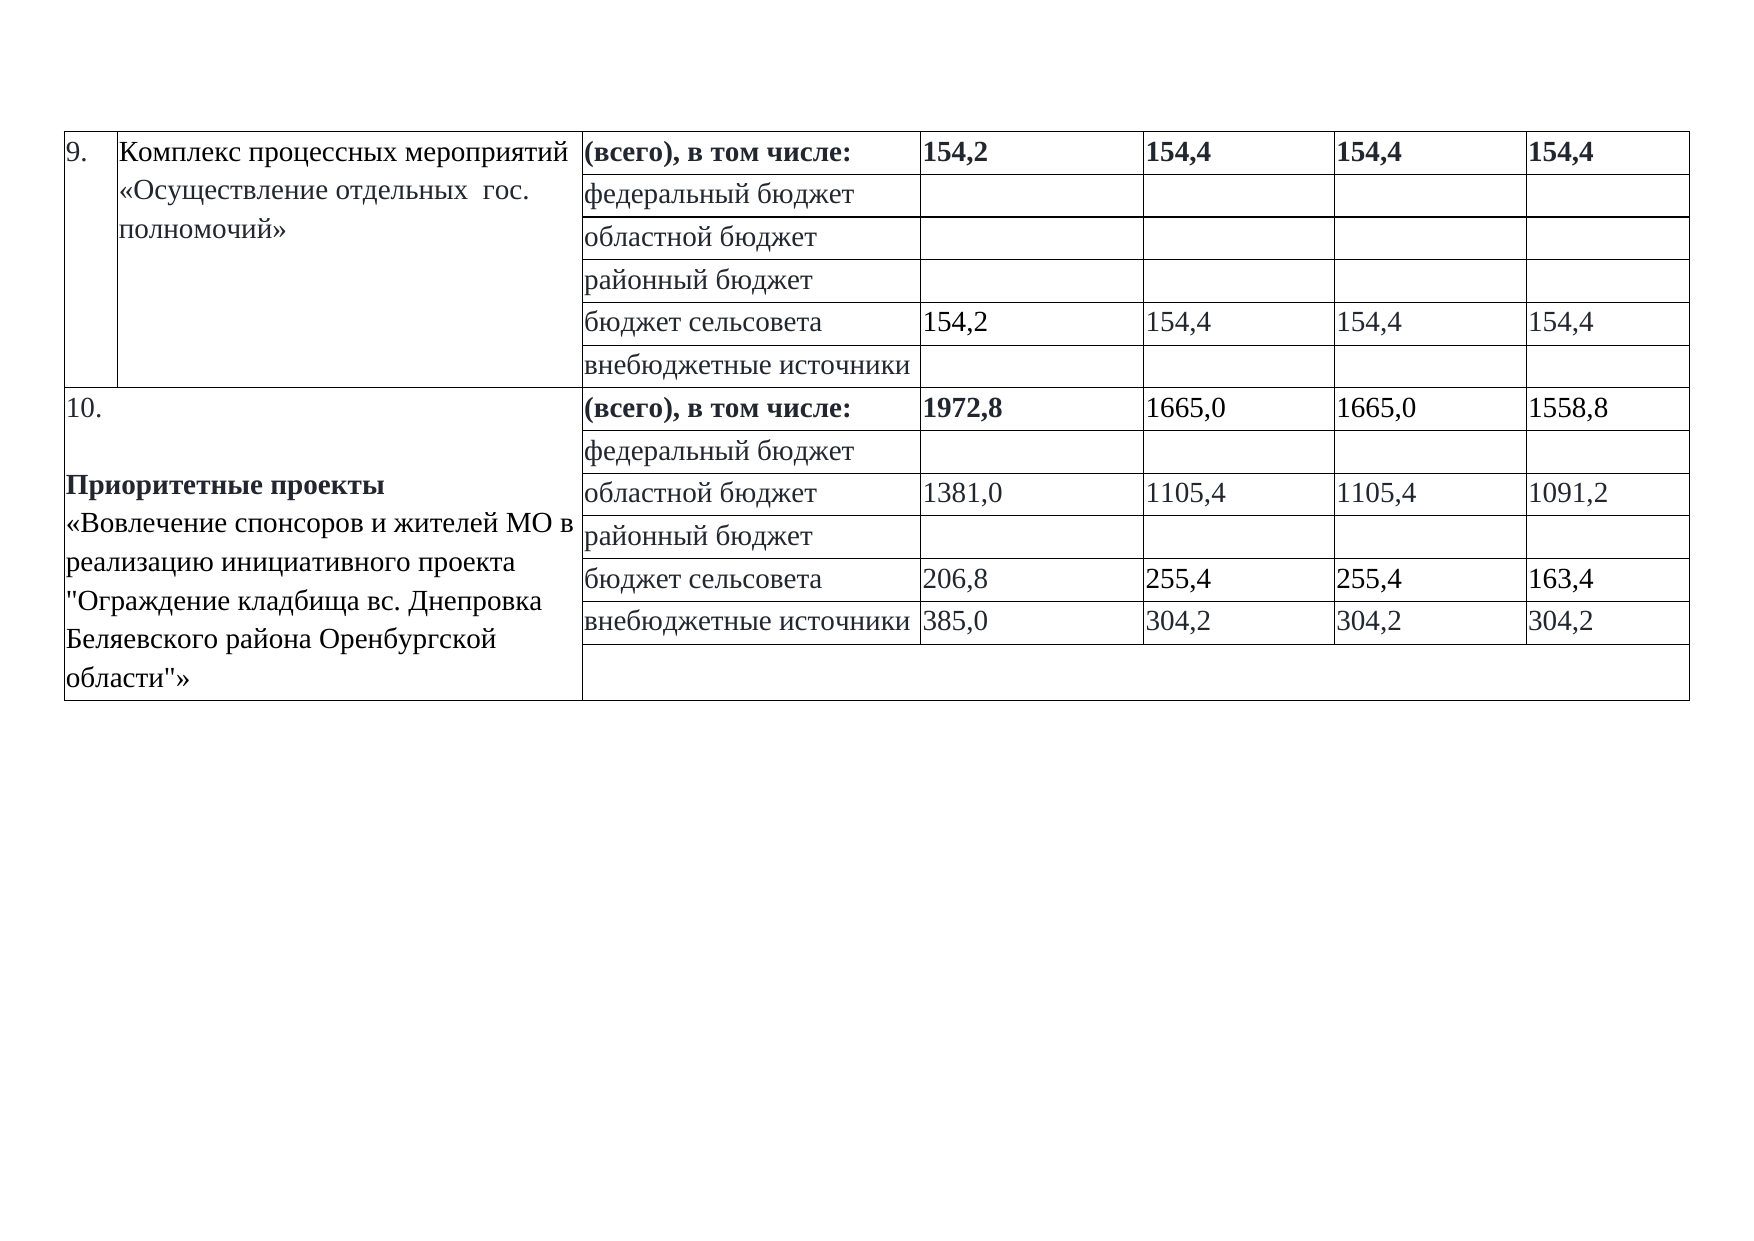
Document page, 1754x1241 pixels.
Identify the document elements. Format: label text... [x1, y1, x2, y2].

table_cell 1091,2 [1527, 474, 1689, 515]
table_cell [583, 645, 1689, 700]
table_cell [1144, 516, 1334, 558]
table_cell 1558,8 [1527, 388, 1689, 430]
table_cell 1105,4 [1335, 474, 1526, 515]
table_cell бюджет сельсовета [583, 303, 920, 344]
table_cell 255,4 [1144, 559, 1334, 601]
table_cell [1144, 260, 1334, 302]
table_cell внебюджетные источники [583, 602, 920, 643]
table_cell [1335, 431, 1526, 473]
table_cell 1665,0 [1335, 388, 1526, 430]
table_cell 154,4 [1335, 132, 1526, 174]
table_cell [1144, 346, 1334, 387]
table_cell [921, 218, 1143, 259]
table_cell 304,2 [1144, 602, 1334, 643]
table_cell 154,4 [1144, 303, 1334, 344]
table_cell [921, 346, 1143, 387]
table_cell 385,0 [921, 602, 1143, 643]
table_cell 9. [65, 132, 117, 387]
table_cell 1665,0 [1144, 388, 1334, 430]
table_cell областной бюджет [583, 474, 920, 515]
table_cell [1335, 218, 1526, 259]
table_cell бюджет сельсовета [583, 559, 920, 601]
table_cell 154,4 [1144, 132, 1334, 174]
table_cell федеральный бюджет [583, 175, 920, 216]
table_cell 1972,8 [921, 388, 1143, 430]
table_cell (всего), в том числе: [583, 132, 920, 174]
table_cell 154,2 [921, 303, 1143, 344]
table_cell [1335, 260, 1526, 302]
table_cell [1527, 218, 1689, 259]
table_cell [921, 516, 1143, 558]
table_cell [1335, 175, 1526, 216]
table_cell [1144, 218, 1334, 259]
table_cell 206,8 [921, 559, 1143, 601]
table_cell районный бюджет [583, 260, 920, 302]
table_cell 1105,4 [1144, 474, 1334, 515]
table_cell [1527, 175, 1689, 216]
table_cell областной бюджет [583, 218, 920, 259]
table_cell 154,4 [1527, 303, 1689, 344]
table_cell [1527, 260, 1689, 302]
table_cell [1527, 346, 1689, 387]
table_cell 154,4 [1527, 132, 1689, 174]
table_cell [1527, 431, 1689, 473]
table_cell [1527, 516, 1689, 558]
table_cell районный бюджет [583, 516, 920, 558]
table_cell федеральный бюджет [583, 431, 920, 473]
table_cell внебюджетные источники [583, 346, 920, 387]
table_cell (всего), в том числе: [583, 388, 920, 430]
table_cell 163,4 [1527, 559, 1689, 601]
table_cell 154,2 [921, 132, 1143, 174]
table_cell 10. Приоритетные проекты «Вовлечение спонсоров и жителей МО в реализацию инициативного проекта "Ограждение кладбища вс. Днепровка Беляевского района Оренбургской области"» [65, 388, 582, 700]
table_cell [921, 431, 1143, 473]
table_cell 154,4 [1335, 303, 1526, 344]
table_cell Комплекс процессных мероприятий «Осуществление отдельных гос. полномочий» [118, 132, 582, 387]
table_cell [1335, 516, 1526, 558]
table_cell [1335, 346, 1526, 387]
table_cell [921, 175, 1143, 216]
table_cell 1381,0 [921, 474, 1143, 515]
table_cell 304,2 [1335, 602, 1526, 643]
table_cell 304,2 [1527, 602, 1689, 643]
table_cell 255,4 [1335, 559, 1526, 601]
table_cell [1144, 175, 1334, 216]
table_cell [921, 260, 1143, 302]
table_cell [1144, 431, 1334, 473]
